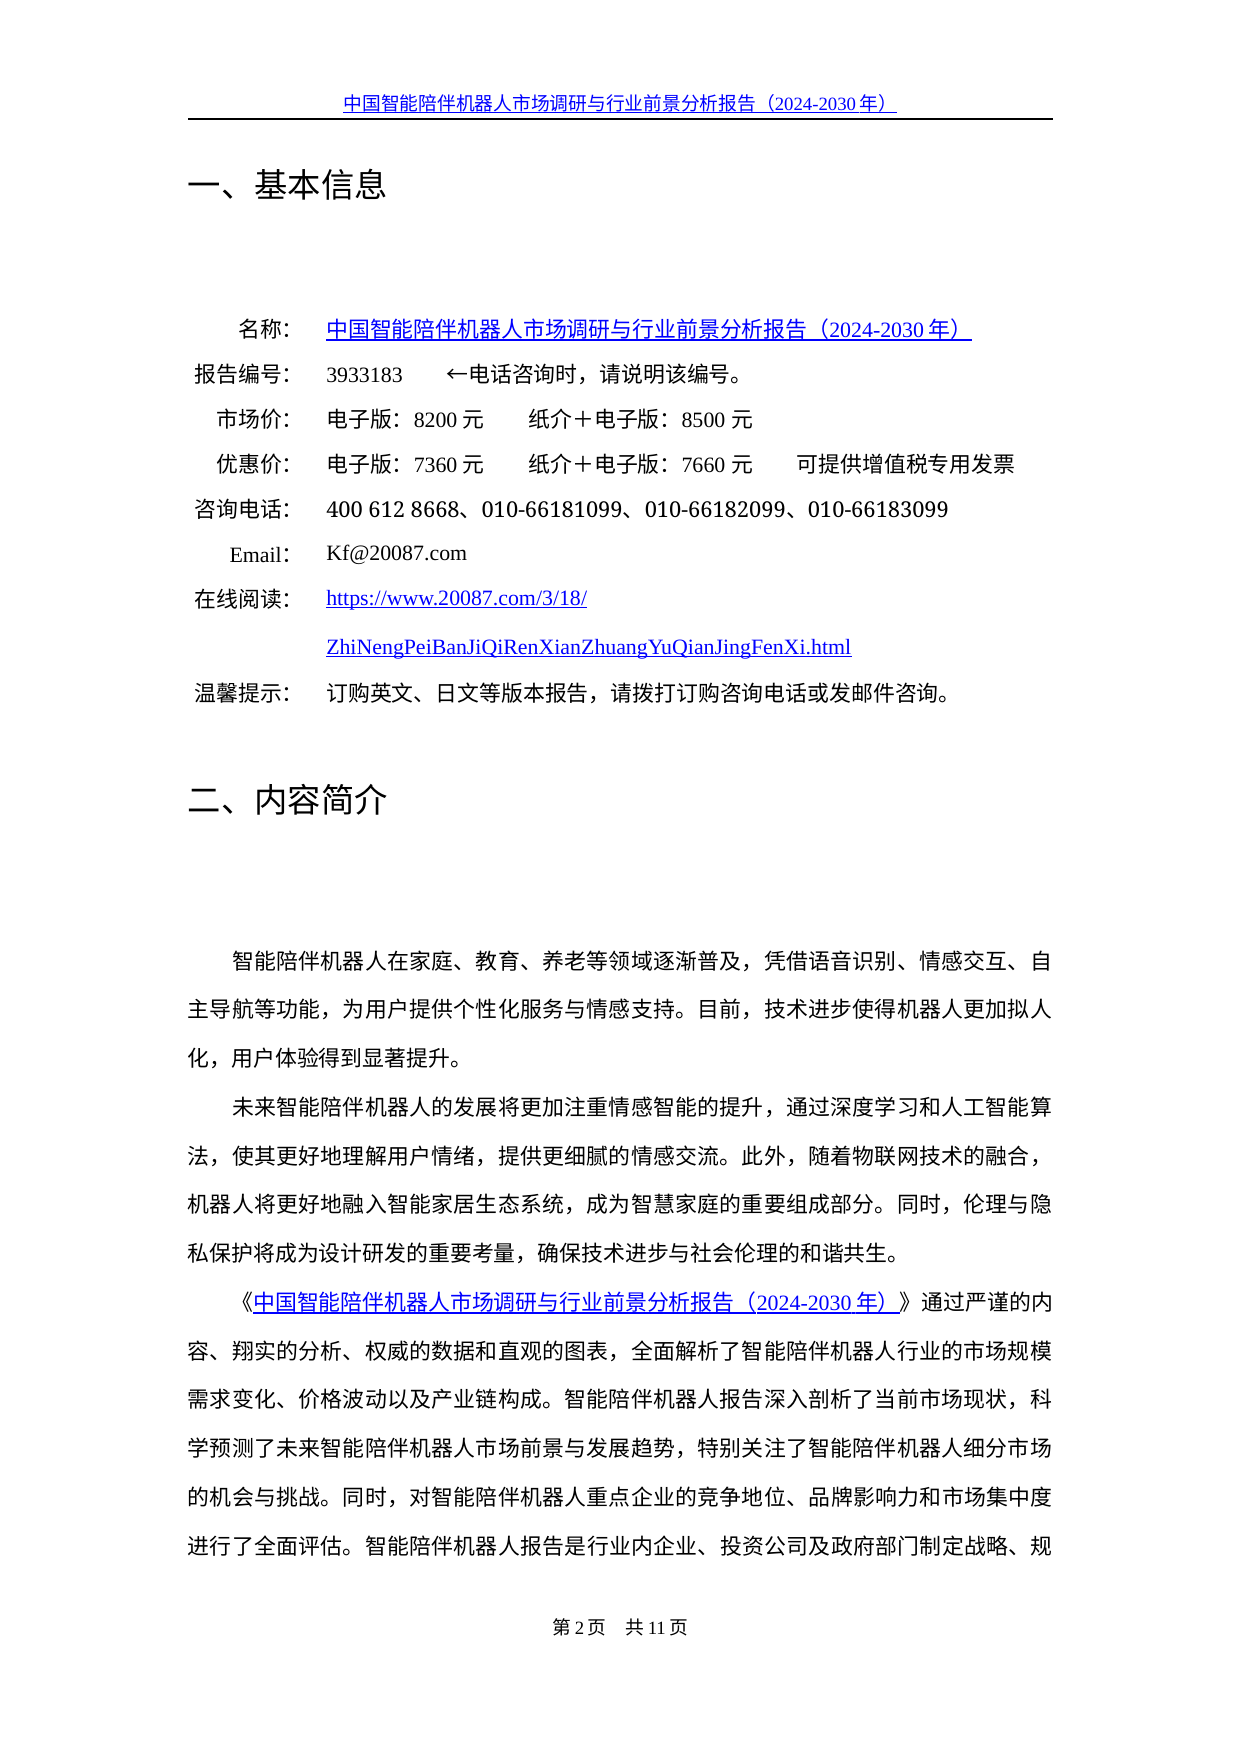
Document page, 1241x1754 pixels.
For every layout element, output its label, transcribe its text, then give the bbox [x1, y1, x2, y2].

table_cell 3933183 ←电话咨询时，请说明该编号。 [315, 357, 1073, 402]
table_cell 订购英文、日文等版本报告，请拨打订购咨询电话或发邮件咨询。 [315, 675, 1073, 720]
title 一、基本信息 [187, 150, 1053, 215]
title 二、内容简介 [187, 766, 1053, 831]
table_cell 在线阅读： [167, 582, 315, 675]
table_cell Kf@20087.com [315, 537, 1073, 582]
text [187, 943, 1053, 1561]
table_cell 市场价： [167, 402, 315, 447]
table_header 中国智能陪伴机器人市场调研与行业前景分析报告（2024-2030年） [315, 312, 1073, 357]
table_cell 400 612 8668、010-66181099、010-66182099、010-66183099 [315, 492, 1073, 537]
table_cell 电子版：8200 元 纸介＋电子版：8500 元 [315, 402, 1073, 447]
table_cell Email： [167, 537, 315, 582]
table_cell 报告编号： [167, 357, 315, 402]
table_cell 电子版：7360 元 纸介＋电子版：7660 元 可提供增值税专用发票 [315, 447, 1073, 492]
table_cell 温馨提示： [167, 675, 315, 720]
table_cell 咨询电话： [167, 492, 315, 537]
table_header 名称： [167, 312, 315, 357]
table_cell 优惠价： [167, 447, 315, 492]
table_cell [315, 582, 1073, 675]
